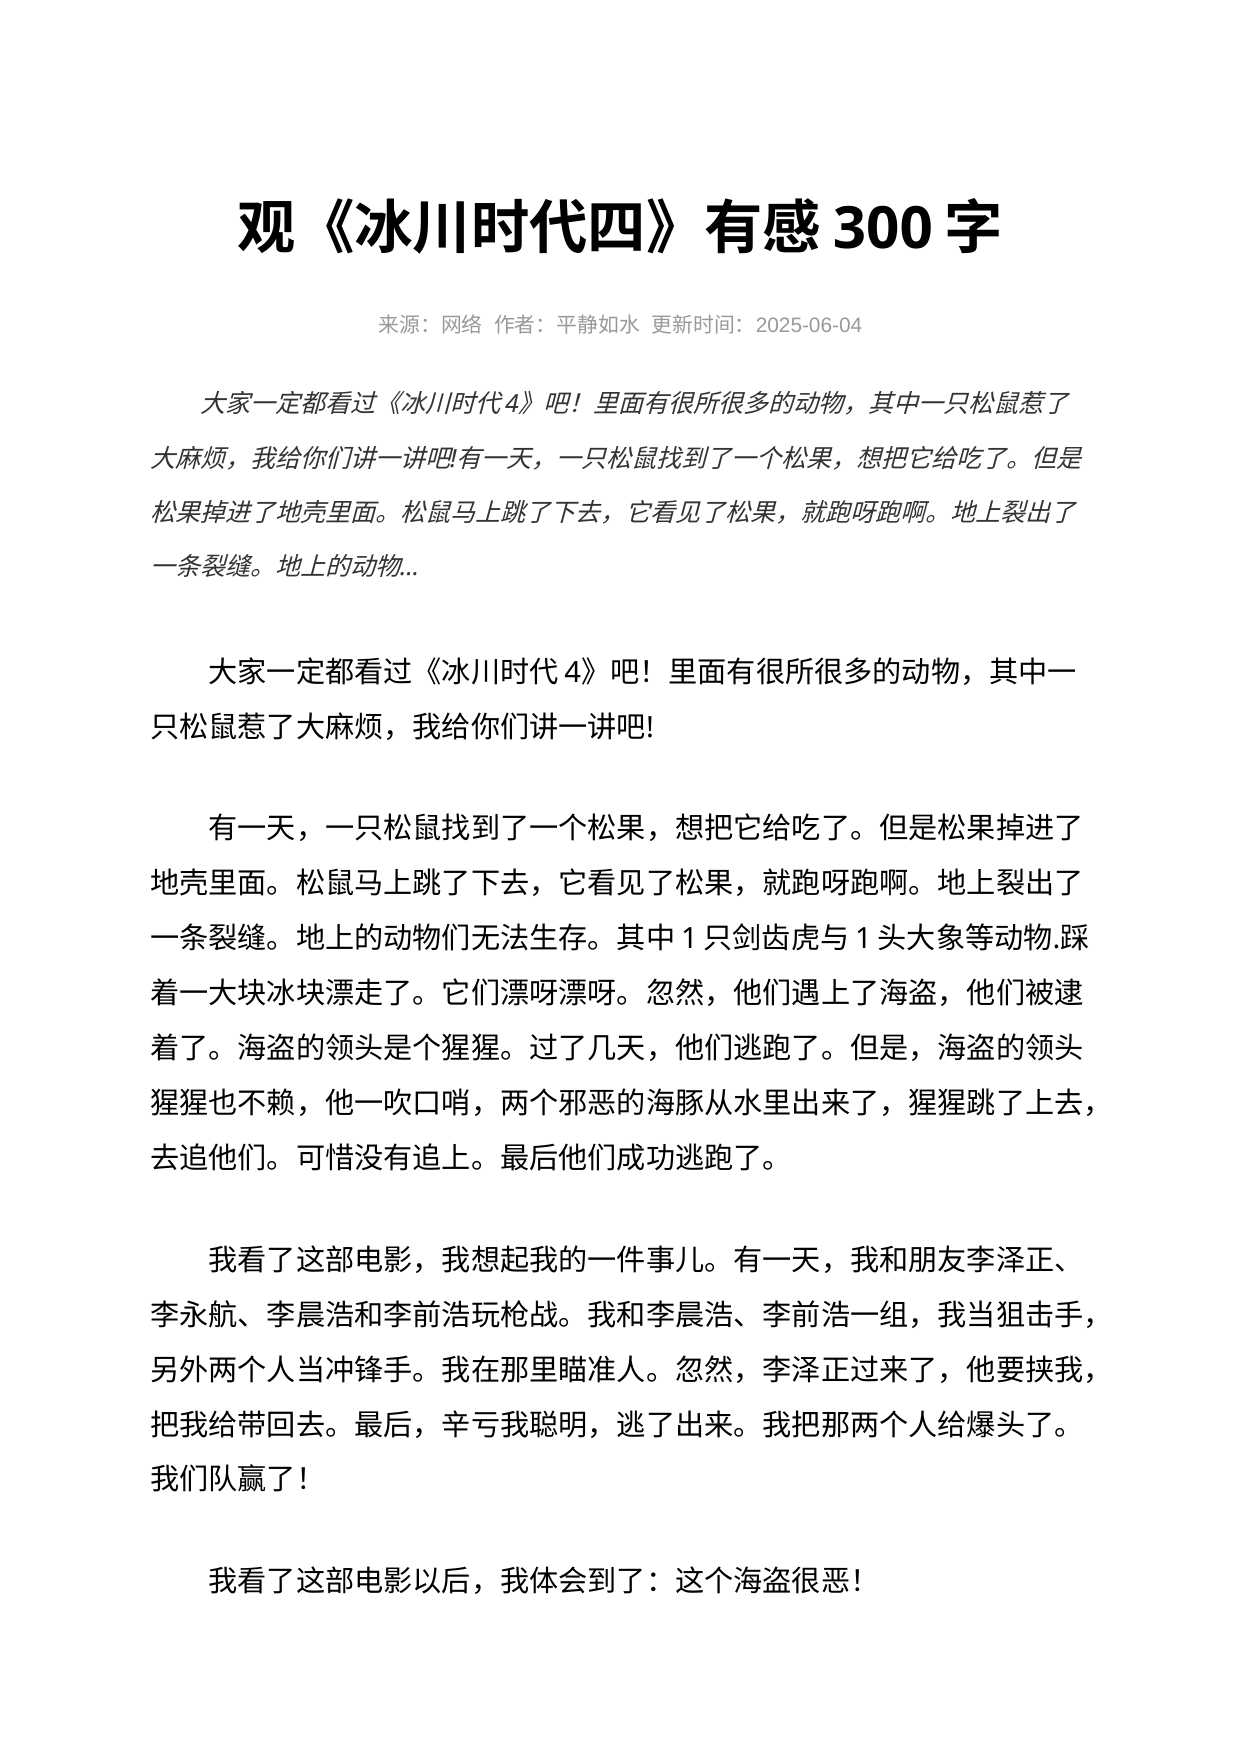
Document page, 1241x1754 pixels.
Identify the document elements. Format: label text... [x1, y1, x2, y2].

text 来源：网络 作者：平静如水 更新时间：2025-06-04 [150, 313, 1090, 337]
text 我看了这部电影以后，我体会到了：这个海盗很恶！ [150, 1558, 1090, 1600]
subtitle 观《冰川时代四》有感300字 [150, 181, 1090, 266]
text 有一天，一只松鼠找到了一个松果，想把它给吃了。但是松果掉进了地壳里面。松鼠马上跳了下去，它看见了松果，就跑呀跑啊。地上裂出了一条裂缝。地上的动物们无法生存。其中1只剑齿虎与1头大象等动物.踩着一大块冰块漂走了。它们漂呀漂呀。忽然，他们遇上了海盗，他们被逮着了。海盗的领头是个猩猩。过了几天，他们逃跑了。但是，海盗的领头猩猩也不赖，他一吹口哨，两个邪恶的海豚从水里出来了，猩猩跳了上去，去追他们。可惜没有追上。最后他们成功逃跑了。 [150, 805, 1090, 1177]
text 我看了这部电影，我想起我的一件事儿。有一天，我和朋友李泽正、李永航、李晨浩和李前浩玩枪战。我和李晨浩、李前浩一组，我当狙击手，另外两个人当冲锋手。我在那里瞄准人。忽然，李泽正过来了，他要挟我，把我给带回去。最后，辛亏我聪明，逃了出来。我把那两个人给爆头了。我们队赢了！ [150, 1236, 1090, 1498]
text 大家一定都看过《冰川时代4》吧！里面有很所很多的动物，其中一只松鼠惹了大麻烦，我给你们讲一讲吧! [150, 648, 1090, 746]
text 大家一定都看过《冰川时代4》吧！里面有很所很多的动物，其中一只松鼠惹了大麻烦，我给你们讲一讲吧!有一天，一只松鼠找到了一个松果，想把它给吃了。但是松果掉进了地壳里面。松鼠马上跳了下去，它看见了松果，就跑呀跑啊。地上裂出了一条裂缝。地上的动物... [150, 384, 1090, 583]
